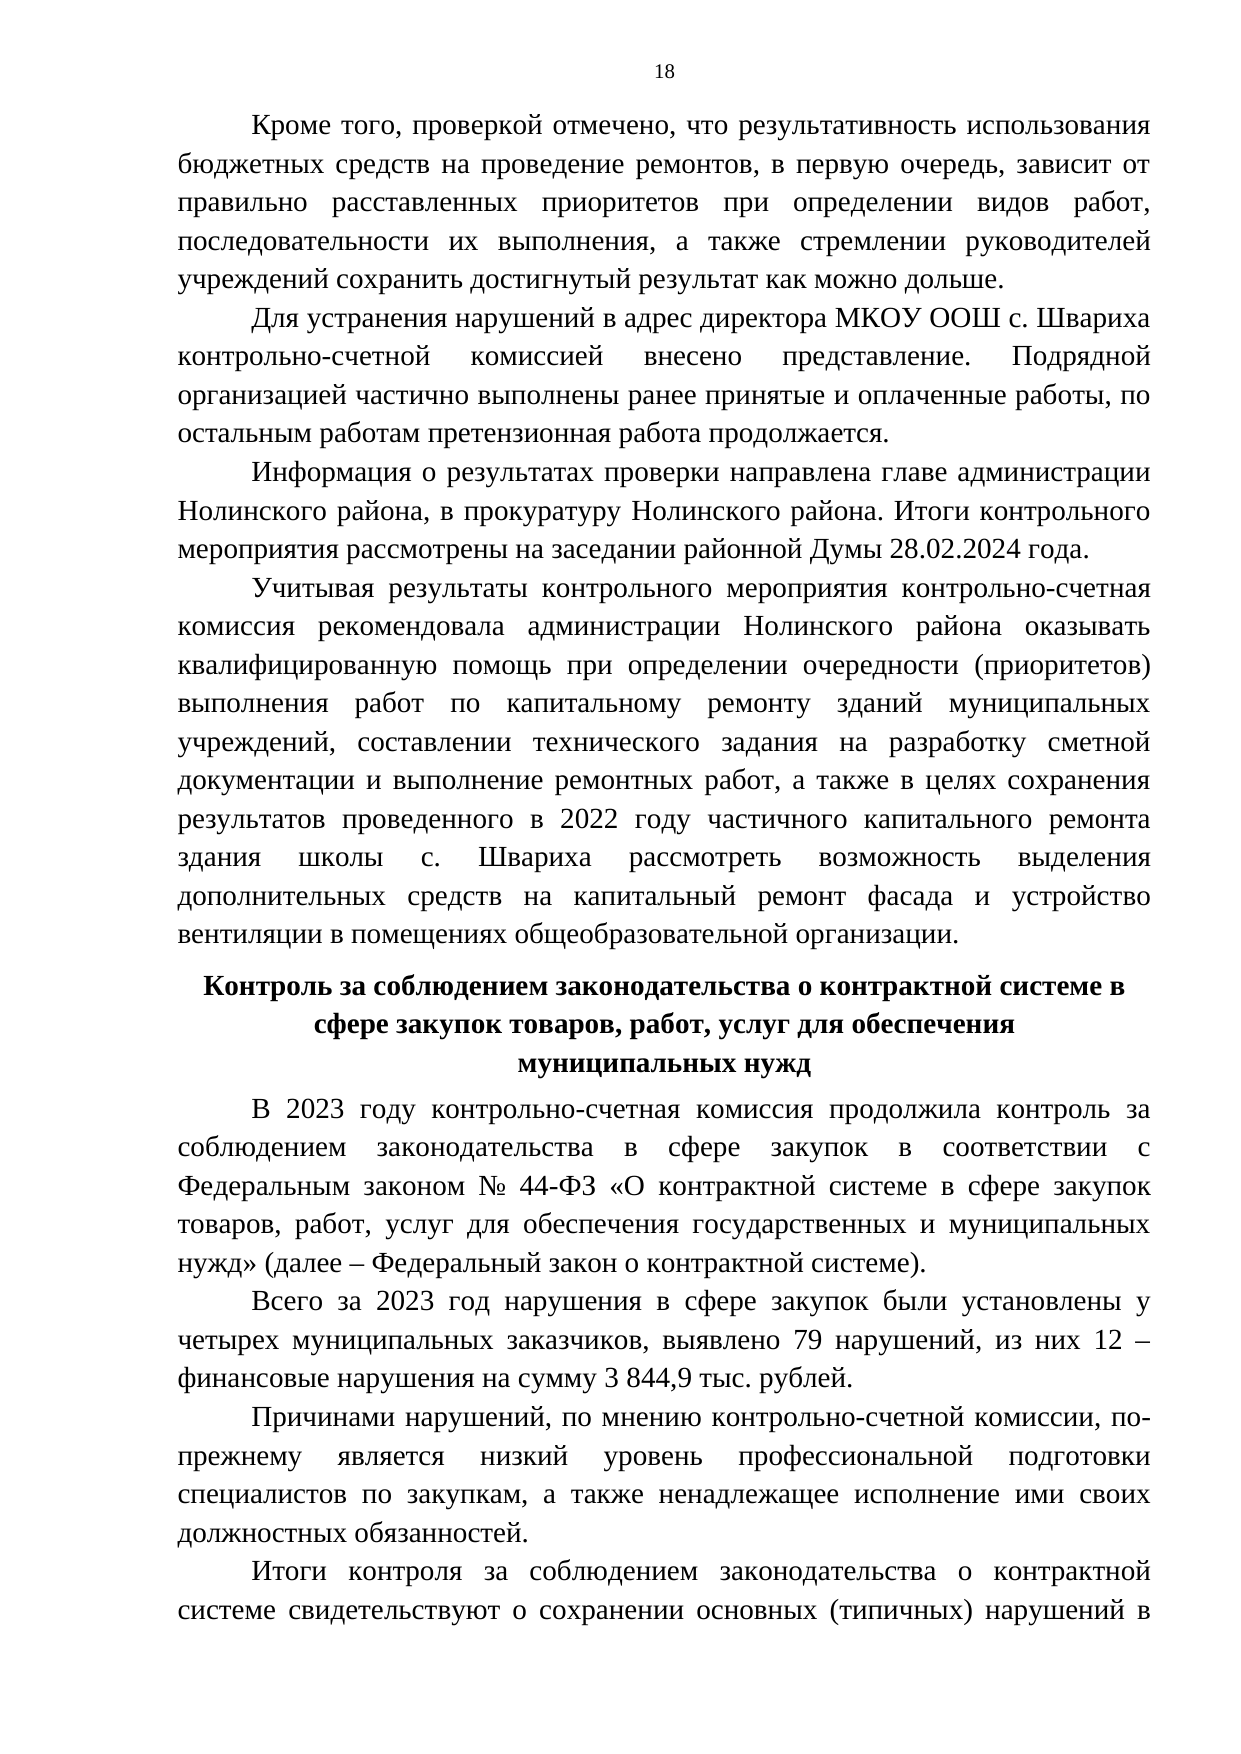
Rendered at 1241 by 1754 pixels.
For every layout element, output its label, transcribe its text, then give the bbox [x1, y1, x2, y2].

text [177, 1553, 1151, 1625]
text Причинами нарушений, по мнению контрольно-счетной комиссии, по-прежнему является низкий уровень профессиональной подготовки специалистов по закупкам, а также ненадлежащее исполнение ими своих должностных обязанностей. [177, 1399, 1151, 1548]
list Кроме того, проверкой отмечено, что результативность использования бюджетных средств на проведение ремонтов, в первую очередь, зависит от правильно расставленных приоритетов при определении видов работ, последовательности их выполнения, а также стремлении руководителей учреждений сохранить достигнутый результат как можно дольше. [177, 107, 1151, 295]
text Информация о результатах проверки направлена главе администрации Нолинского района, в прокуратуру Нолинского района. Итоги контрольного мероприятия рассмотрены на заседании районной Думы 28.02.2024 года. [177, 454, 1151, 565]
text муниципальных нужд [177, 1045, 1151, 1078]
text Контроль за соблюдением законодательства о контрактной системе в сфере закупок товаров, работ, услуг для обеспечения [177, 968, 1151, 1040]
list Учитывая результаты контрольного мероприятия контрольно-счетная комиссия рекомендовала администрации Нолинского района оказывать квалифицированную помощь при определении очередности (приоритетов) выполнения работ по капитальному ремонту зданий муниципальных учреждений, составлении технического задания на разработку сметной документации и выполнение ремонтных работ, а также в целях сохранения результатов проведенного в 2022 году частичного капитального ремонта здания школы с. Швариха рассмотреть возможность выделения дополнительных средств на капитальный ремонт фасада и устройство вентиляции в помещениях общеобразовательной организации. [177, 570, 1151, 950]
text Для устранения нарушений в адрес директора МКОУ ООШ с. Швариха контрольно-счетной комиссией внесено представление. Подрядной организацией частично выполнены ранее принятые и оплаченные работы, по остальным работам претензионная работа продолжается. [177, 300, 1151, 449]
text В 2023 году контрольно-счетная комиссия продолжила контроль за соблюдением законодательства в сфере закупок в соответствии с Федеральным законом № 44-ФЗ «О контрактной системе в сфере закупок товаров, работ, услуг для обеспечения государственных и муниципальных нужд» (далее – Федеральный закон о контрактной системе). [177, 1091, 1151, 1278]
text Всего за 2023 год нарушения в сфере закупок были установлены у четырех муниципальных заказчиков, выявлено 79 нарушений, из них 12 – финансовые нарушения на сумму 3 844,9 тыс. рублей. [177, 1283, 1151, 1394]
